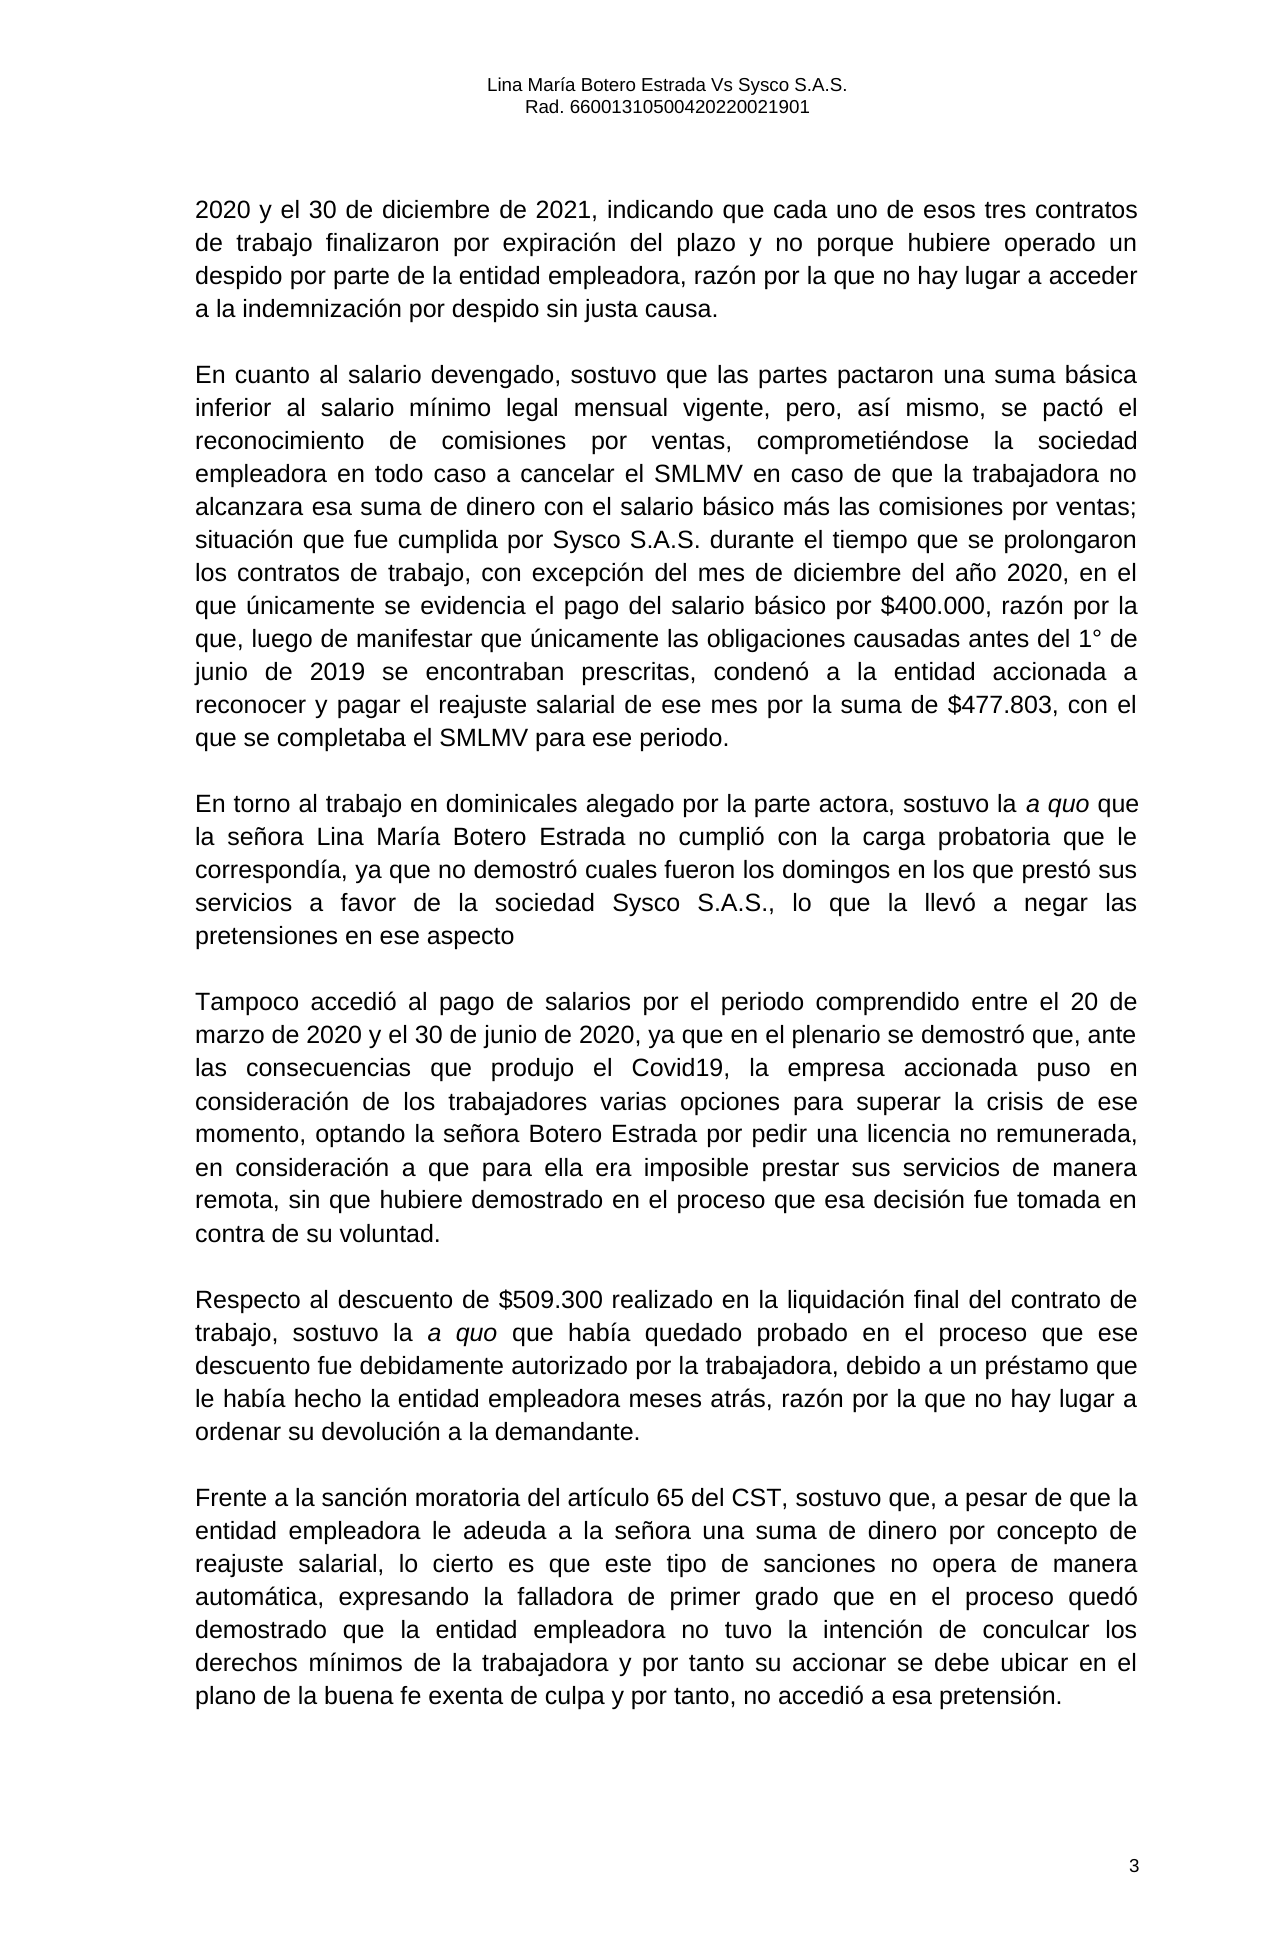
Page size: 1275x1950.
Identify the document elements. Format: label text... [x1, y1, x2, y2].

text Respecto al descuento de $509.300 realizado en la liquidación final del contrato de trabajo, sostuvo la a quo que había quedado probado en el proceso que ese descuento fue debidamente autorizado por la trabajadora, debido a un préstamo que le había hecho la entidad empleadora meses atrás, razón por la que no hay lugar a ordenar su devolución a la demandante. [195, 1284, 1139, 1445]
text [195, 195, 1139, 323]
text En cuanto al salario devengado, sostuvo que las partes pactaron una suma básica inferior al salario mínimo legal mensual vigente, pero, así mismo, se pactó el reconocimiento de comisiones por ventas, comprometiéndose la sociedad empleadora en todo caso a cancelar el SMLMV en caso de que la trabajadora no alcanzara esa suma de dinero con el salario básico más las comisiones por ventas; situación que fue cumplida por Sysco S.A.S. durante el tiempo que se prolongaron los contratos de trabajo, con excepción del mes de diciembre del año 2020, en el que únicamente se evidencia el pago del salario básico por $400.000, razón por la que, luego de manifestar que únicamente las obligaciones causadas antes del 1° de junio de 2019 se encontraban prescritas, condenó a la entidad accionada a reconocer y pagar el reajuste salarial de ese mes por la suma de $477.803, con el que se completaba el SMLMV para ese periodo. [195, 360, 1139, 752]
text En torno al trabajo en dominicales alegado por la parte actora, sostuvo la a quo que la señora Lina María Botero Estrada no cumplió con la carga probatoria que le correspondía, ya que no demostró cuales fueron los domingos en los que prestó sus servicios a favor de la sociedad Sysco S.A.S., lo que la llevó a negar las pretensiones en ese aspecto [195, 789, 1139, 950]
text Tampoco accedió al pago de salarios por el periodo comprendido entre el 20 de marzo de 2020 y el 30 de junio de 2020, ya que en el plenario se demostró que, ante las consecuencias que produjo el Covid19, la empresa accionada puso en consideración de los trabajadores varias opciones para superar la crisis de ese momento, optando la señora Botero Estrada por pedir una licencia no remunerada, en consideración a que para ella era imposible prestar sus servicios de manera remota, sin que hubiere demostrado en el proceso que esa decisión fue tomada en contra de su voluntad. [195, 987, 1139, 1247]
text Frente a la sanción moratoria del artículo 65 del CST, sostuvo que, a pesar de que la entidad empleadora le adeuda a la señora una suma de dinero por concepto de reajuste salarial, lo cierto es que este tipo de sanciones no opera de manera automática, expresando la falladora de primer grado que en el proceso quedó demostrado que la entidad empleadora no tuvo la intención de conculcar los derechos mínimos de la trabajadora y por tanto su accionar se debe ubicar en el plano de la buena fe exenta de culpa y por tanto, no accedió a esa pretensión. [195, 1483, 1139, 1709]
